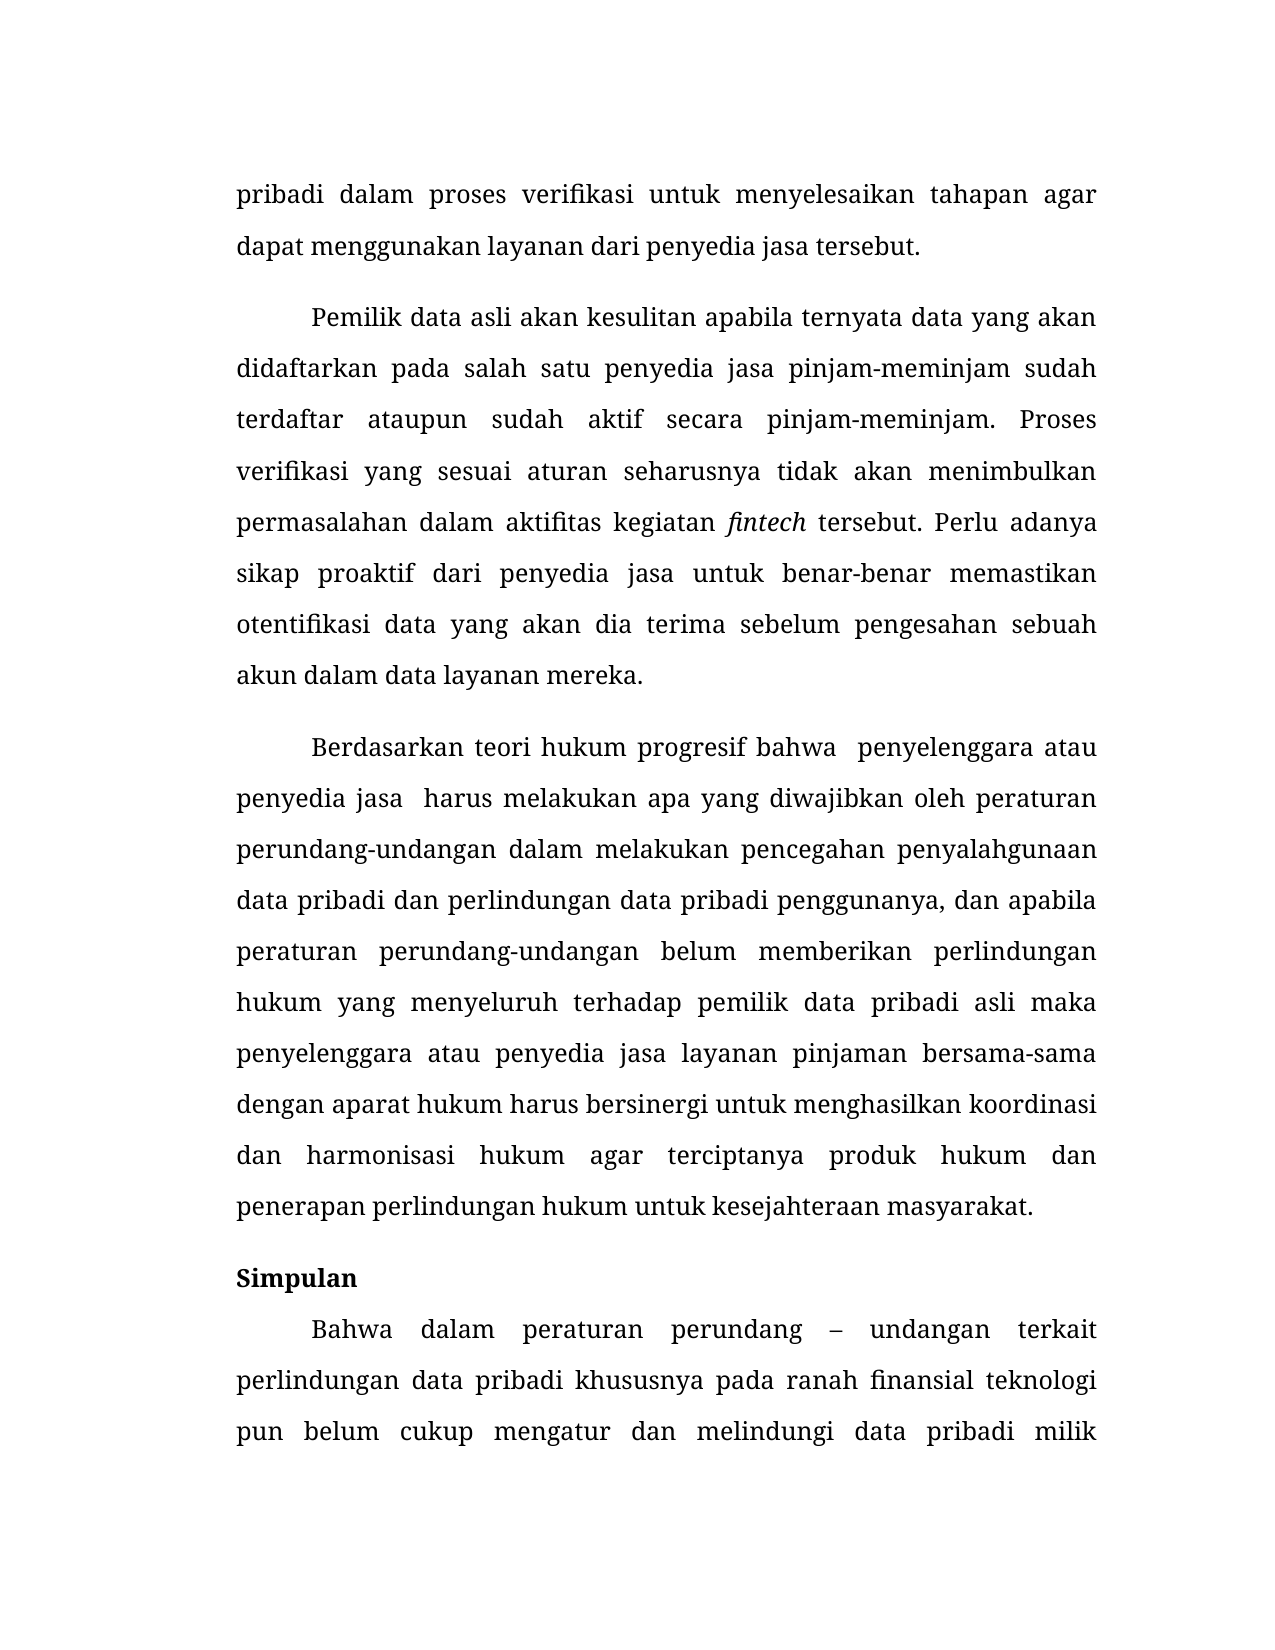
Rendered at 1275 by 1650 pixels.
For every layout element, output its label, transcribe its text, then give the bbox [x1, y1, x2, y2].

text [236, 177, 1098, 262]
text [236, 1312, 1098, 1448]
text Pemilik data asli akan kesulitan apabila ternyata data yang akan didaftarkan pada salah satu penyedia jasa pinjam-meminjam sudah terdaftar ataupun sudah aktif secara pinjam-meminjam. Proses verifikasi yang sesuai aturan seharusnya tidak akan menimbulkan permasalahan dalam aktifitas kegiatan fintech tersebut. Perlu adanya sikap proaktif dari penyedia jasa untuk benar-benar memastikan otentifikasi data yang akan dia terima sebelum pengesahan sebuah akun dalam data layanan mereka. [236, 300, 1098, 691]
list Simpulan [236, 1261, 1098, 1294]
text Berdasarkan teori hukum progresif bahwa penyelenggara atau penyedia jasa harus melakukan apa yang diwajibkan oleh peraturan perundang-undangan dalam melakukan pencegahan penyalahgunaan data pribadi dan perlindungan data pribadi penggunanya, dan apabila peraturan perundang-undangan belum memberikan perlindungan hukum yang menyeluruh terhadap pemilik data pribadi asli maka penyelenggara atau penyedia jasa layanan pinjaman bersama-sama dengan aparat hukum harus bersinergi untuk menghasilkan koordinasi dan harmonisasi hukum agar terciptanya produk hukum dan penerapan perlindungan hukum untuk kesejahteraan masyarakat. [236, 729, 1098, 1223]
